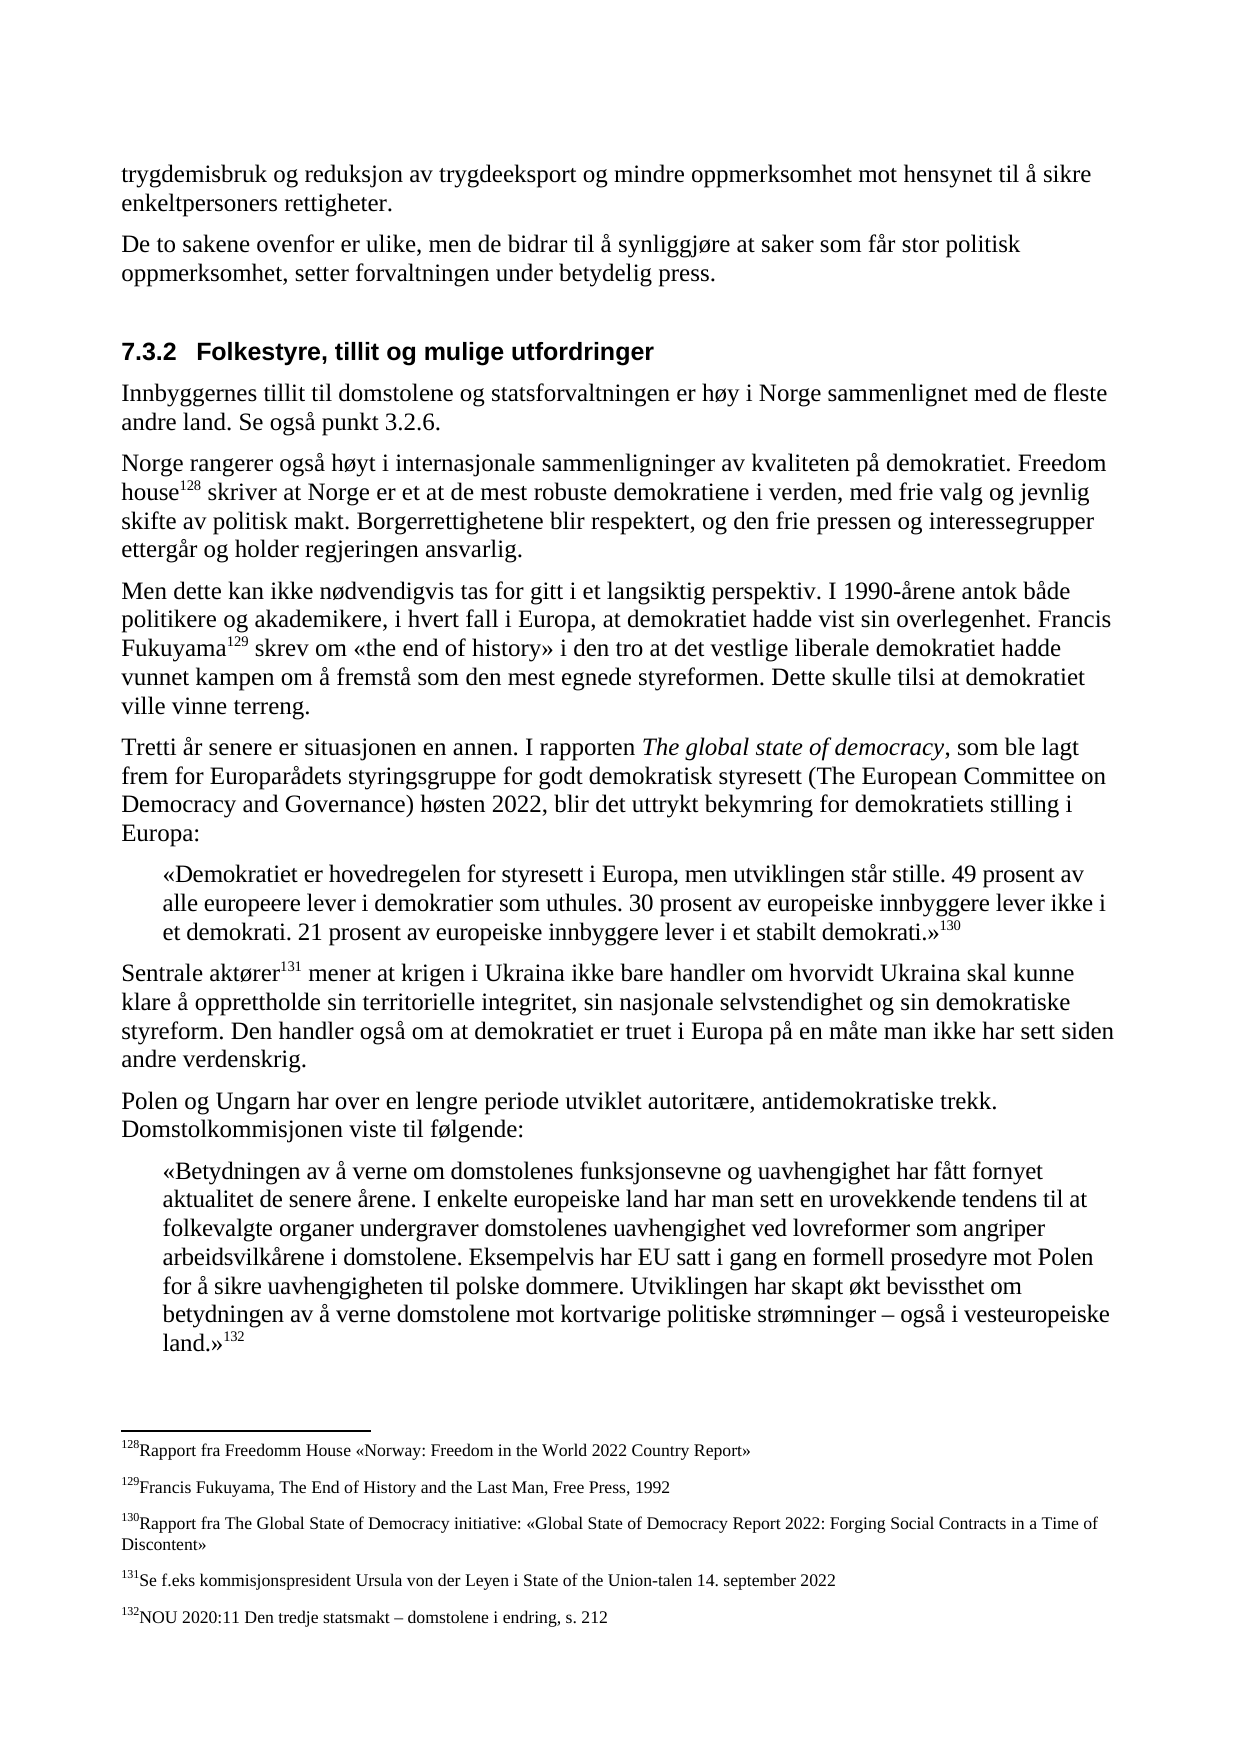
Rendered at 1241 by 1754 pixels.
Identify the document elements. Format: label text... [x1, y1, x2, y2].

text Tretti år senere er situasjonen en annen. I rapporten The global state of democracy, som ble lagt frem for Europarådets styringsgruppe for godt demokratisk styresett (The European Committee on Democracy and Governance) høsten 2022, blir det uttrykt bekymring for demokratiets stilling i Europa: [121, 732, 1119, 847]
text Sentrale aktører mener at krigen i Ukraina ikke bare handler om hvorvidt Ukraina skal kunne klare å opprettholde sin territorielle integritet, sin nasjonale selvstendighet og sin demokratiske styreform. Den handler også om at demokratiet er truet i Europa på en måte man ikke har sett siden andre verdenskrig. [121, 958, 1119, 1073]
text Polen og Ungarn har over en lengre periode utviklet autoritære, antidemokratiske trekk. Domstolkommisjonen viste til følgende: [121, 1086, 1119, 1143]
text De to sakene ovenfor er ulike, men de bidrar til å synliggjøre at saker som får stor politisk oppmerksomhet, setter forvaltningen under betydelig press. [121, 229, 1119, 287]
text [121, 159, 1119, 217]
text «Betydningen av å verne om domstolenes funksjonsevne og uavhengighet har fått fornyet aktualitet de senere årene. I enkelte europeiske land har man sett en urovekkende tendens til at folkevalgte organer undergraver domstolenes uavhengighet ved lovreformer som angriper arbeidsvilkårene i domstolene. Eksempelvis har EU satt i gang en formell prosedyre mot Polen for å sikre uavhengigheten til polske dommere. Utviklingen har skapt økt bevissthet om betydningen av å verne domstolene mot kortvarige politiske strømninger – også i vesteuropeiske land.» [162, 1156, 1119, 1357]
text Norge rangerer også høyt i internasjonale sammenligninger av kvaliteten på demokratiet. Freedom house skriver at Norge er et at de mest robuste demokratiene i verden, med frie valg og jevnlig skifte av politisk makt. Borgerrettighetene blir respektert, og den frie pressen og interessegrupper ettergår og holder regjeringen ansvarlig. [121, 448, 1119, 563]
text «Demokratiet er hovedregelen for styresett i Europa, men utviklingen står stille. 49 prosent av alle europeere lever i demokratier som uthules. 30 prosent av europeiske innbyggere lever ikke i et demokrati. 21 prosent av europeiske innbyggere lever i et stabilt demokrati.» [162, 859, 1119, 946]
subtitle Folkestyre, tillit og mulige utfordringer [121, 337, 1119, 366]
text Men dette kan ikke nødvendigvis tas for gitt i et langsiktig perspektiv. I 1990-årene antok både politikere og akademikere, i hvert fall i Europa, at demokratiet hadde vist sin overlegenhet. Francis Fukuyama skrev om «the end of history» i den tro at det vestlige liberale demokratiet hadde vunnet kampen om å fremstå som den mest egnede styreformen. Dette skulle tilsi at demokratiet ville vinne terreng. [121, 576, 1119, 719]
text Innbyggernes tillit til domstolene og statsforvaltningen er høy i Norge sammenlignet med de fleste andre land. Se også punkt 3.2.6. [121, 378, 1119, 436]
